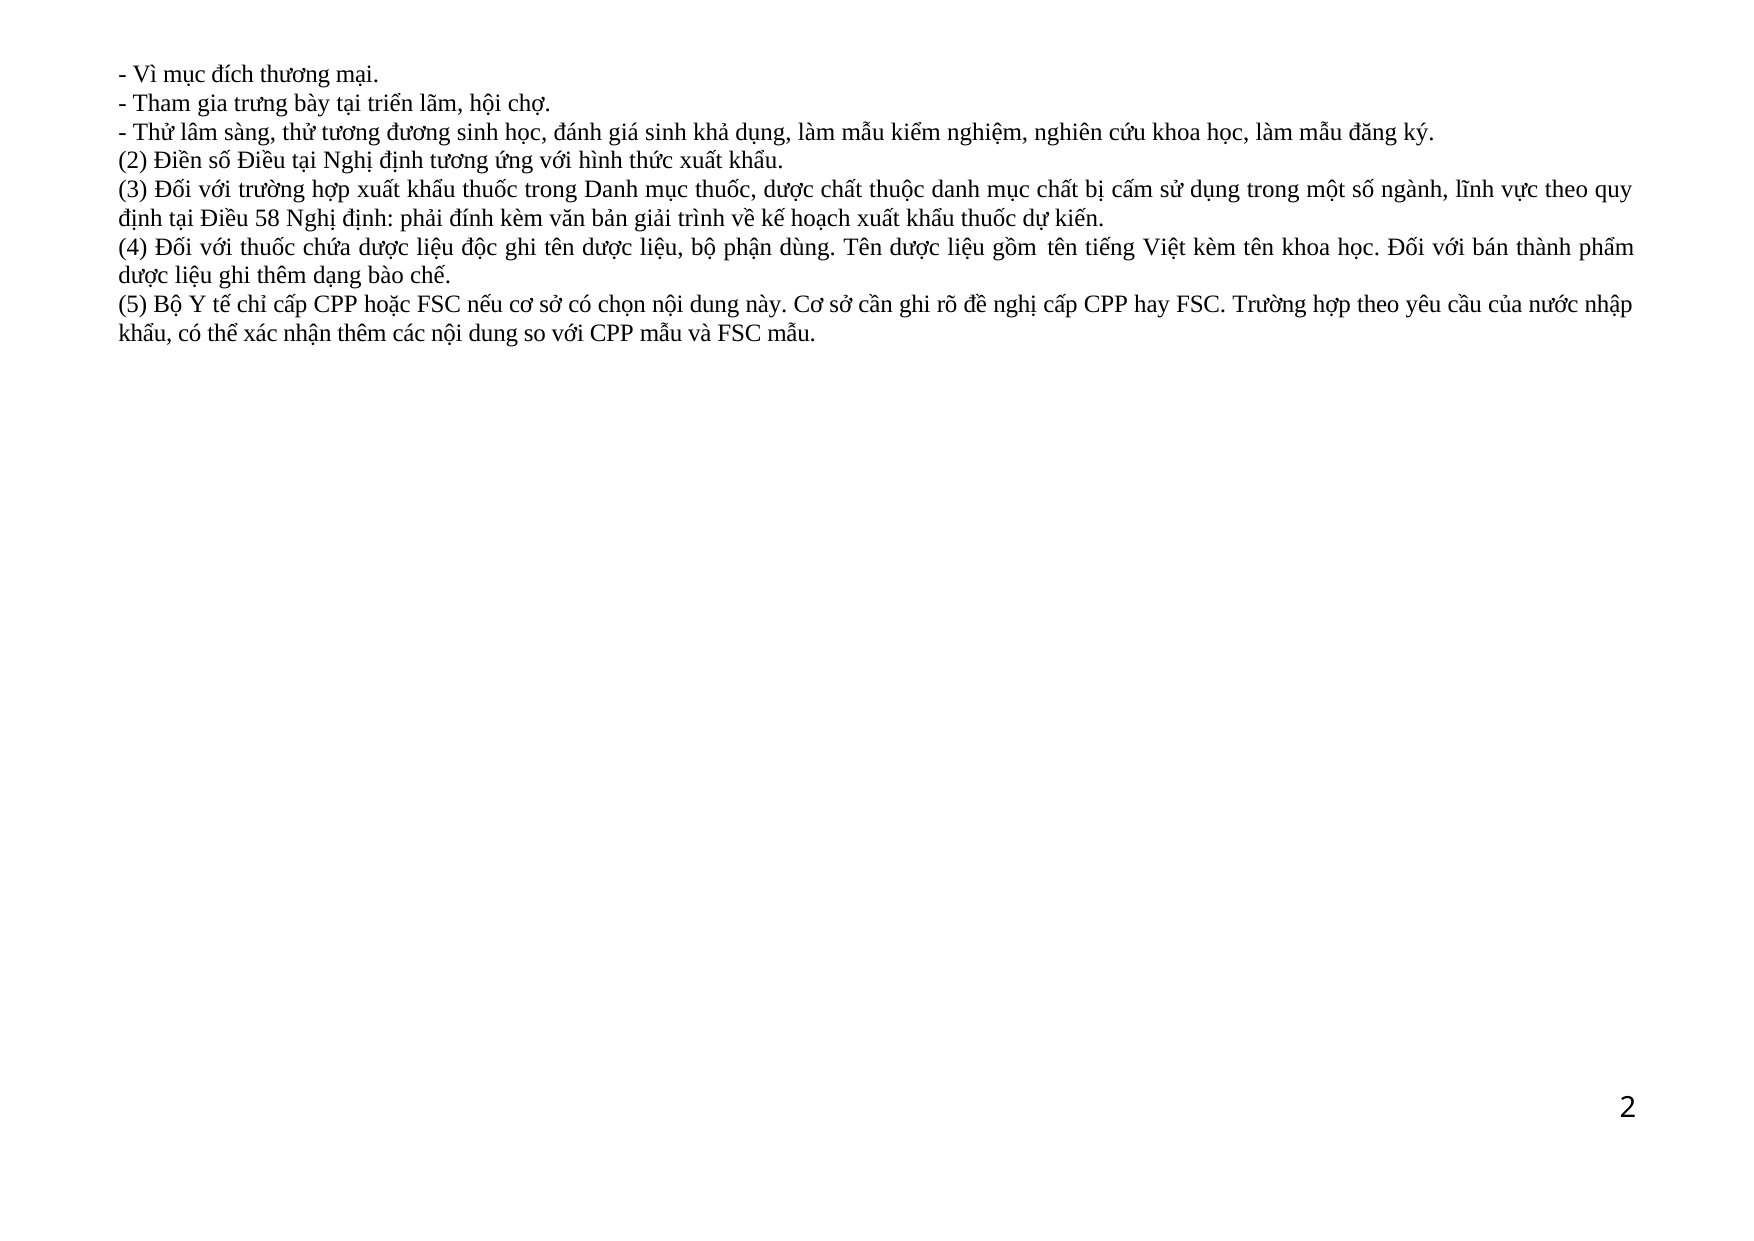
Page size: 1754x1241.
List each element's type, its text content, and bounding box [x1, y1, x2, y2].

text - Tham gia trưng bày tại triển lãm, hội chợ. [118, 88, 1636, 117]
text (5) Bộ Y tế chỉ cấp CPP hoặc FSC nếu cơ sở có chọn nội dung này. Cơ sở cần ghi rõ đề nghị cấp CPP hay FSC. Trường hợp theo yêu cầu của nước nhập khẩu, có thể xác nhận thêm các nội dung so với CPP mẫu và FSC mẫu. [118, 289, 1636, 347]
text (2) Điền số Điều tại Nghị định tương ứng với hình thức xuất khẩu. [118, 145, 1636, 174]
text (4) Đối với thuốc chứa dược liệu độc ghi tên dược liệu, bộ phận dùng. Tên dược liệu gồm tên tiếng Việt kèm tên khoa học. Đối với bán thành phẩm dược liệu ghi thêm dạng bào chế. [118, 232, 1636, 289]
text (3) Đối với trường hợp xuất khẩu thuốc trong Danh mục thuốc, dược chất thuộc danh mục chất bị cấm sử dụng trong một số ngành, lĩnh vực theo quy định tại Điều 58 Nghị định: phải đính kèm văn bản giải trình về kế hoạch xuất khẩu thuốc dự kiến. [118, 174, 1636, 232]
text - Vì mục đích thương mại. [118, 59, 1636, 88]
text - Thử lâm sàng, thử tương đương sinh học, đánh giá sinh khả dụng, làm mẫu kiểm nghiệm, nghiên cứu khoa học, làm mẫu đăng ký. [118, 117, 1636, 145]
